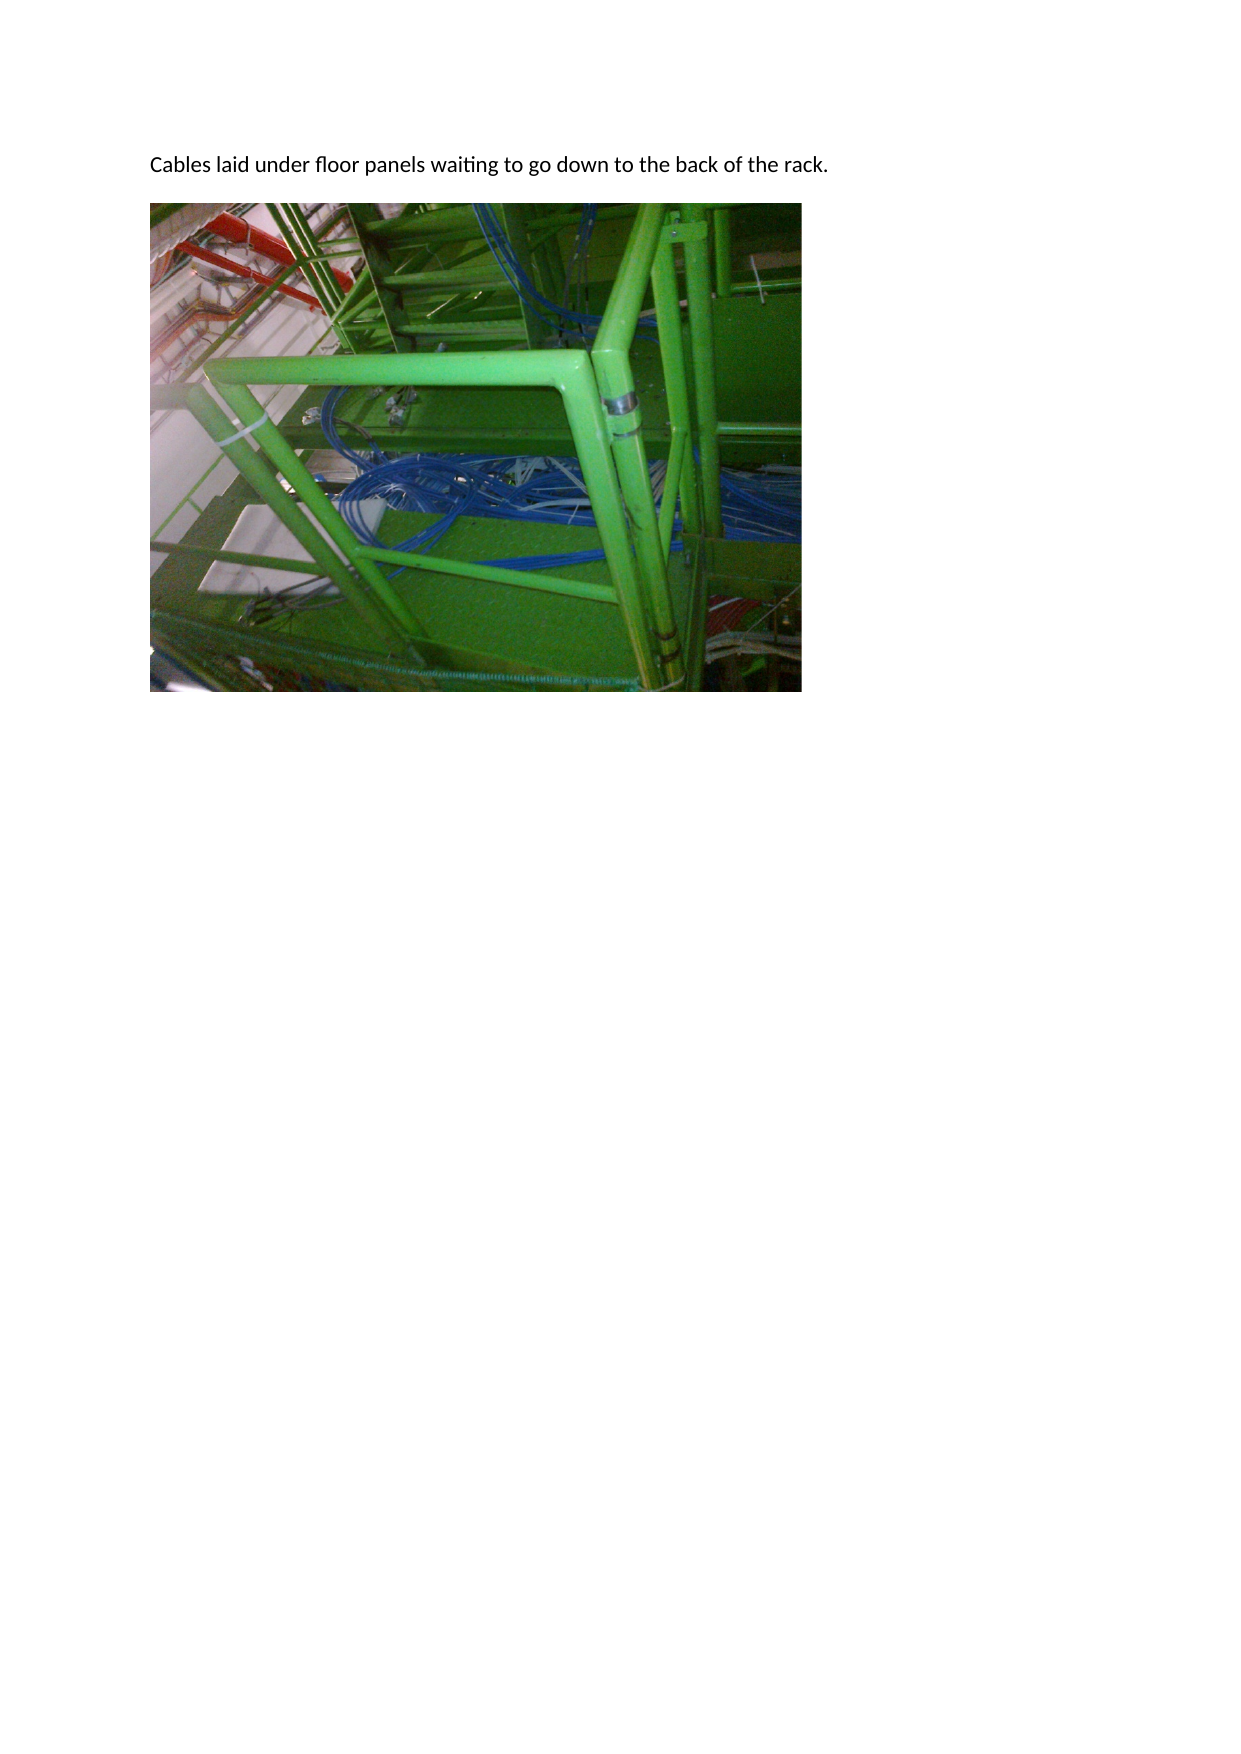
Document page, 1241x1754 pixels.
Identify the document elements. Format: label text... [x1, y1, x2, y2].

picture [150, 203, 802, 692]
text Cables laid under floor panels waiting to go down to the back of the rack. [150, 150, 1090, 178]
